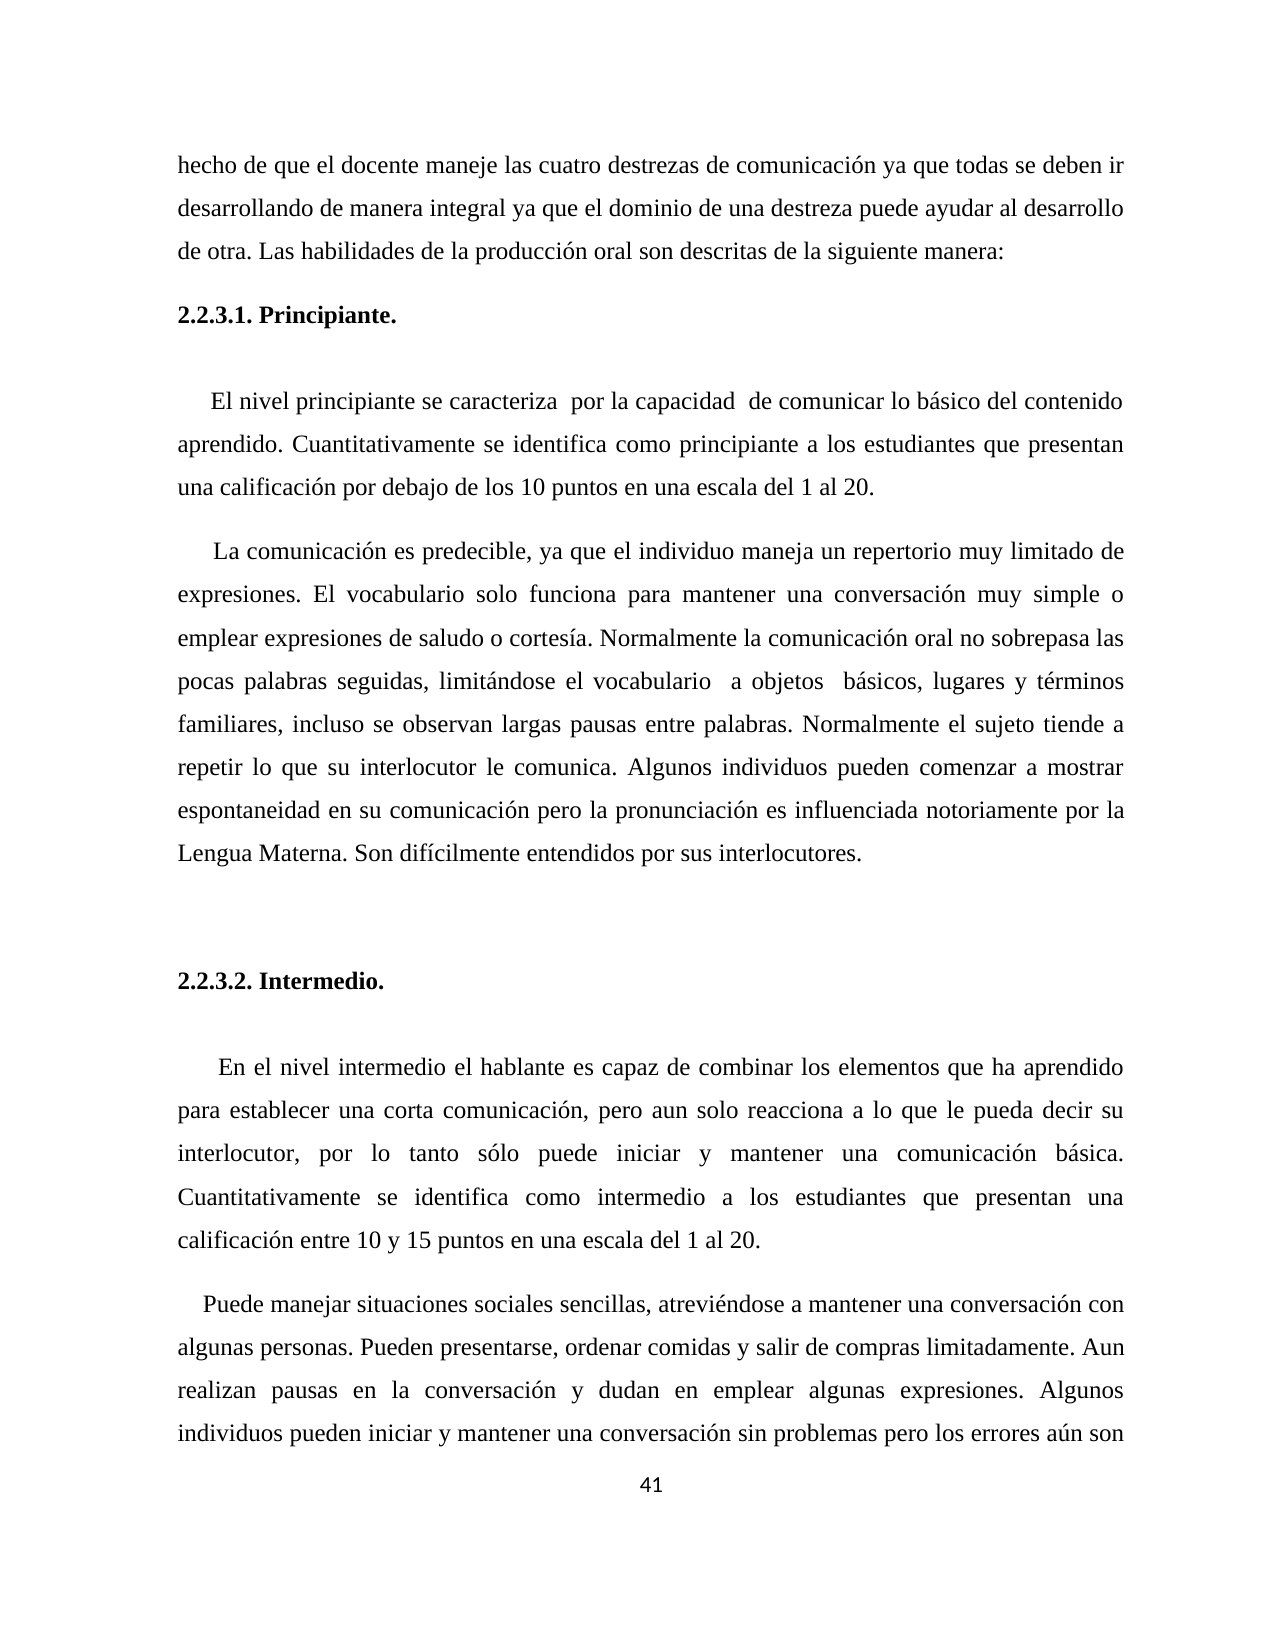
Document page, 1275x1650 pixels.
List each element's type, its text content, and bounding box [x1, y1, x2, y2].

subtitle 2.2.3.2. Intermedio. [177, 966, 1125, 995]
subtitle 2.2.3.1. Principiante. [177, 300, 1125, 329]
text El nivel principiante se caracteriza por la capacidad de comunicar lo básico del contenido aprendido. Cuantitativamente se identifica como principiante a los estudiantes que presentan una calificación por debajo de los 10 puntos en una escala del 1 al 20. [177, 386, 1125, 501]
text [177, 150, 1125, 265]
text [177, 1289, 1125, 1447]
text La comunicación es predecible, ya que el individuo maneja un repertorio muy limitado de expresiones. El vocabulario solo funciona para mantener una conversación muy simple o emplear expresiones de saludo o cortesía. Normalmente la comunicación oral no sobrepasa las pocas palabras seguidas, limitándose el vocabulario a objetos básicos, lugares y términos familiares, incluso se observan largas pausas entre palabras. Normalmente el sujeto tiende a repetir lo que su interlocutor le comunica. Algunos individuos pueden comenzar a mostrar espontaneidad en su comunicación pero la pronunciación es influenciada notoriamente por la Lengua Materna. Son difícilmente entendidos por sus interlocutores. [177, 536, 1125, 867]
text En el nivel intermedio el hablante es capaz de combinar los elementos que ha aprendido para establecer una corta comunicación, pero aun solo reacciona a lo que le pueda decir su interlocutor, por lo tanto sólo puede iniciar y mantener una comunicación básica. Cuantitativamente se identifica como intermedio a los estudiantes que presentan una calificación entre 10 y 15 puntos en una escala del 1 al 20. [177, 1052, 1125, 1253]
